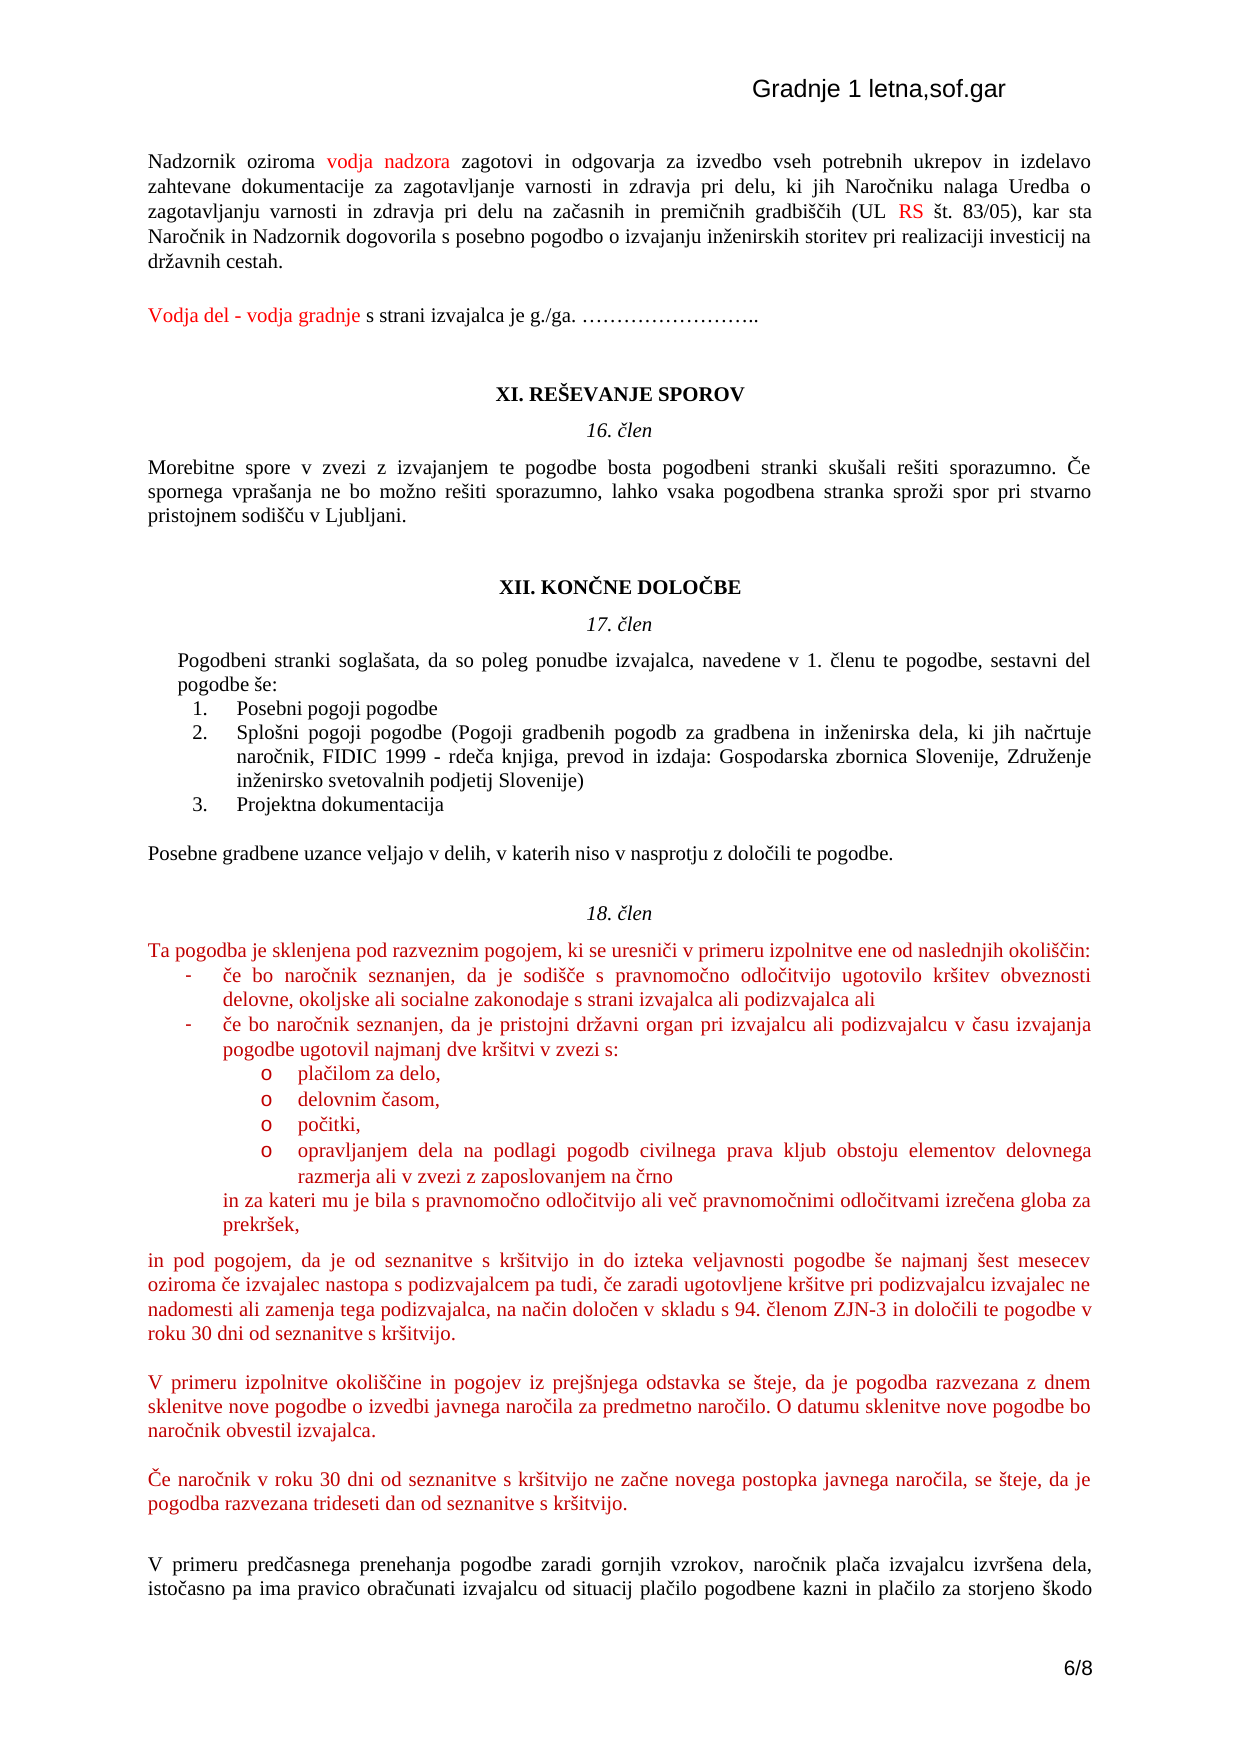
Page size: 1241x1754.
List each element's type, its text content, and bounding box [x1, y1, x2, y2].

list XII. KONČNE DOLOČBE [148, 575, 1092, 599]
list opravljanjem dela na podlagi pogodb civilnega prava kljub obstoju elementov delovnega razmerja ali v zvezi z zaposlovanjem na črno [260, 1138, 1092, 1188]
text Nadzornik oziroma vodja nadzora zagotovi in odgovarja za izvedbo vseh potrebnih ukrepov in izdelavo zahtevane dokumentacije za zagotavljanje varnosti in zdravja pri delu, ki jih Naročniku nalaga Uredba o zagotavljanju varnosti in zdravja pri delu na začasnih in premičnih gradbiščih (UL RS št. 83/05), kar sta Naročnik in Nadzornik dogovorila s posebno pogodbo o izvajanju inženirskih storitev pri realizaciji investicij na državnih cestah. [148, 148, 1092, 273]
text Pogodbeni stranki soglašata, da so poleg ponudbe izvajalca, navedene v 1. členu te pogodbe, sestavni del pogodbe še: [177, 648, 1092, 696]
list V primeru izpolnitve okoliščine in pogojev iz prejšnjega odstavka se šteje, da je pogodba razvezana z dnem sklenitve nove pogodbe o izvedbi javnega naročila za predmetno naročilo. O datumu sklenitve nove pogodbe bo naročnik obvestil izvajalca. [148, 1369, 1092, 1442]
list če bo naročnik seznanjen, da je sodišče s pravnomočno odločitvijo ugotovilo kršitev obveznosti delovne, okoljske ali socialne zakonodaje s strani izvajalca ali podizvajalca ali [185, 962, 1092, 1011]
list XI. REŠEVANJE SPOROV [148, 381, 1092, 406]
text Posebne gradbene uzance veljajo v delih, v katerih niso v nasprotju z določili te pogodbe. [148, 841, 1092, 864]
list Če naročnik v roku 30 dni od seznanitve s kršitvijo ne začne novega postopka javnega naročila, se šteje, da je pogodba razvezana trideseti dan od seznanitve s kršitvijo. [148, 1467, 1092, 1515]
list če bo naročnik seznanjen, da je pristojni državni organ pri izvajalcu ali podizvajalcu v času izvajanja pogodbe ugotovil najmanj dve kršitvi v zvezi s: [185, 1011, 1092, 1061]
list počitki, [260, 1112, 1092, 1138]
list delovnim časom, [260, 1086, 1092, 1112]
list in pod pogojem, da je od seznanitve s kršitvijo in do izteka veljavnosti pogodbe še najmanj šest mesecev oziroma če izvajalec nastopa s podizvajalcem pa tudi, če zaradi ugotovljene kršitve pri podizvajalcu izvajalec ne nadomesti ali zamenja tega podizvajalca, na način določen v skladu s 94. členom ZJN-3 in določili te pogodbe v roku 30 dni od seznanitve s kršitvijo. [148, 1248, 1092, 1344]
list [148, 1551, 1092, 1599]
list 17. člen [148, 611, 1092, 636]
list Projektna dokumentacija [192, 792, 1092, 816]
list Ta pogodba je sklenjena pod razveznim pogojem, ki se uresniči v primeru izpolnitve ene od naslednjih okoliščin: [148, 938, 1092, 962]
list Posebni pogoji pogodbe [192, 696, 1092, 720]
list 16. člen [148, 418, 1092, 442]
list Vodja del - vodja gradnje s strani izvajalca je g./ga. …………………….. [148, 303, 1092, 327]
text Morebitne spore v zvezi z izvajanjem te pogodbe bosta pogodbeni stranki skušali rešiti sporazumno. Če spornega vprašanja ne bo možno rešiti sporazumno, lahko vsaka pogodbena stranka sproži spor pri stvarno pristojnem sodišču v Ljubljani. [148, 454, 1092, 527]
text in za kateri mu je bila s pravnomočno odločitvijo ali več pravnomočnimi odločitvami izrečena globa za prekršek, [223, 1188, 1092, 1236]
list 18. člen [148, 901, 1092, 925]
list plačilom za delo, [260, 1061, 1092, 1086]
list Splošni pogoji pogodbe (Pogoji gradbenih pogodb za gradbena in inženirska dela, ki jih načrtuje naročnik, FIDIC 1999 - rdeča knjiga, prevod in izdaja: Gospodarska zbornica Slovenije, Združenje inženirsko svetovalnih podjetij Slovenije) [192, 720, 1092, 792]
